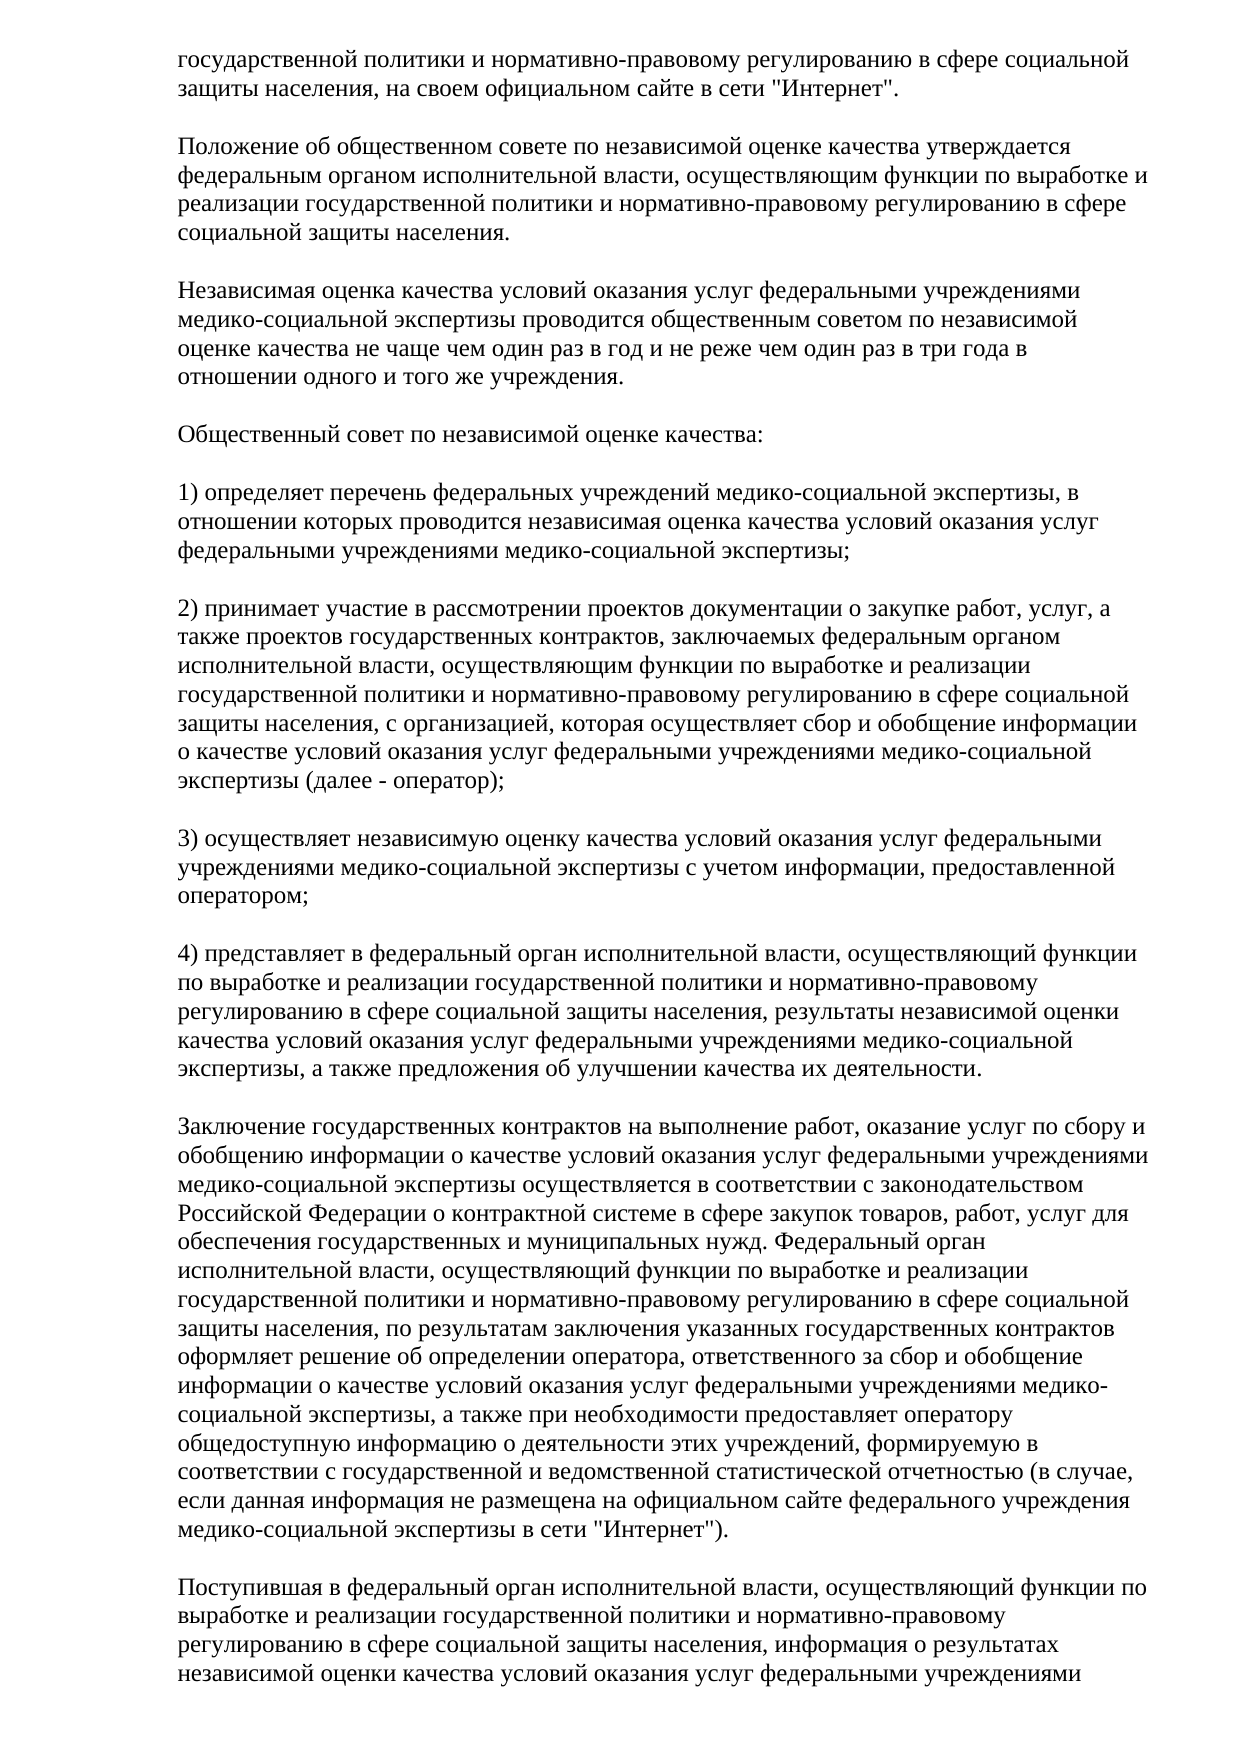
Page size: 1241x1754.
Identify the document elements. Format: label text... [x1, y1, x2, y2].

text Общественный совет по независимой оценке качества: [177, 419, 1152, 448]
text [177, 44, 1152, 102]
text Независимая оценка качества условий оказания услуг федеральными учреждениями медико-социальной экспертизы проводится общественным советом по независимой оценке качества не чаще чем один раз в год и не реже чем один раз в три года в отношении одного и того же учреждения. [177, 275, 1152, 390]
text 2) принимает участие в рассмотрении проектов документации о закупке работ, услуг, а также проектов государственных контрактов, заключаемых федеральным органом исполнительной власти, осуществляющим функции по выработке и реализации государственной политики и нормативно-правовому регулированию в сфере социальной защиты населения, с организацией, которая осуществляет сбор и обобщение информации о качестве условий оказания услуг федеральными учреждениями медико-социальной экспертизы (далее - оператор); [177, 593, 1152, 794]
text 3) осуществляет независимую оценку качества условий оказания услуг федеральными учреждениями медико-социальной экспертизы с учетом информации, предоставленной оператором; [177, 823, 1152, 909]
text Положение об общественном совете по независимой оценке качества утверждается федеральным органом исполнительной власти, осуществляющим функции по выработке и реализации государственной политики и нормативно-правовому регулированию в сфере социальной защиты населения. [177, 131, 1152, 246]
text 1) определяет перечень федеральных учреждений медико-социальной экспертизы, в отношении которых проводится независимая оценка качества условий оказания услуг федеральными учреждениями медико-социальной экспертизы; [177, 477, 1152, 563]
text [177, 1572, 1152, 1687]
text Заключение государственных контрактов на выполнение работ, оказание услуг по сбору и обобщению информации о качестве условий оказания услуг федеральными учреждениями медико-социальной экспертизы осуществляется в соответствии с законодательством Российской Федерации о контрактной системе в сфере закупок товаров, работ, услуг для обеспечения государственных и муниципальных нужд. Федеральный орган исполнительной власти, осуществляющий функции по выработке и реализации государственной политики и нормативно-правовому регулированию в сфере социальной защиты населения, по результатам заключения указанных государственных контрактов оформляет решение об определении оператора, ответственного за сбор и обобщение информации о качестве условий оказания услуг федеральными учреждениями медико-социальной экспертизы, а также при необходимости предоставляет оператору общедоступную информацию о деятельности этих учреждений, формируемую в соответствии с государственной и ведомственной статистической отчетностью (в случае, если данная информация не размещена на официальном сайте федерального учреждения медико-социальной экспертизы в сети "Интернет"). [177, 1111, 1152, 1543]
text 4) представляет в федеральный орган исполнительной власти, осуществляющий функции по выработке и реализации государственной политики и нормативно-правовому регулированию в сфере социальной защиты населения, результаты независимой оценки качества условий оказания услуг федеральными учреждениями медико-социальной экспертизы, а также предложения об улучшении качества их деятельности. [177, 938, 1152, 1082]
